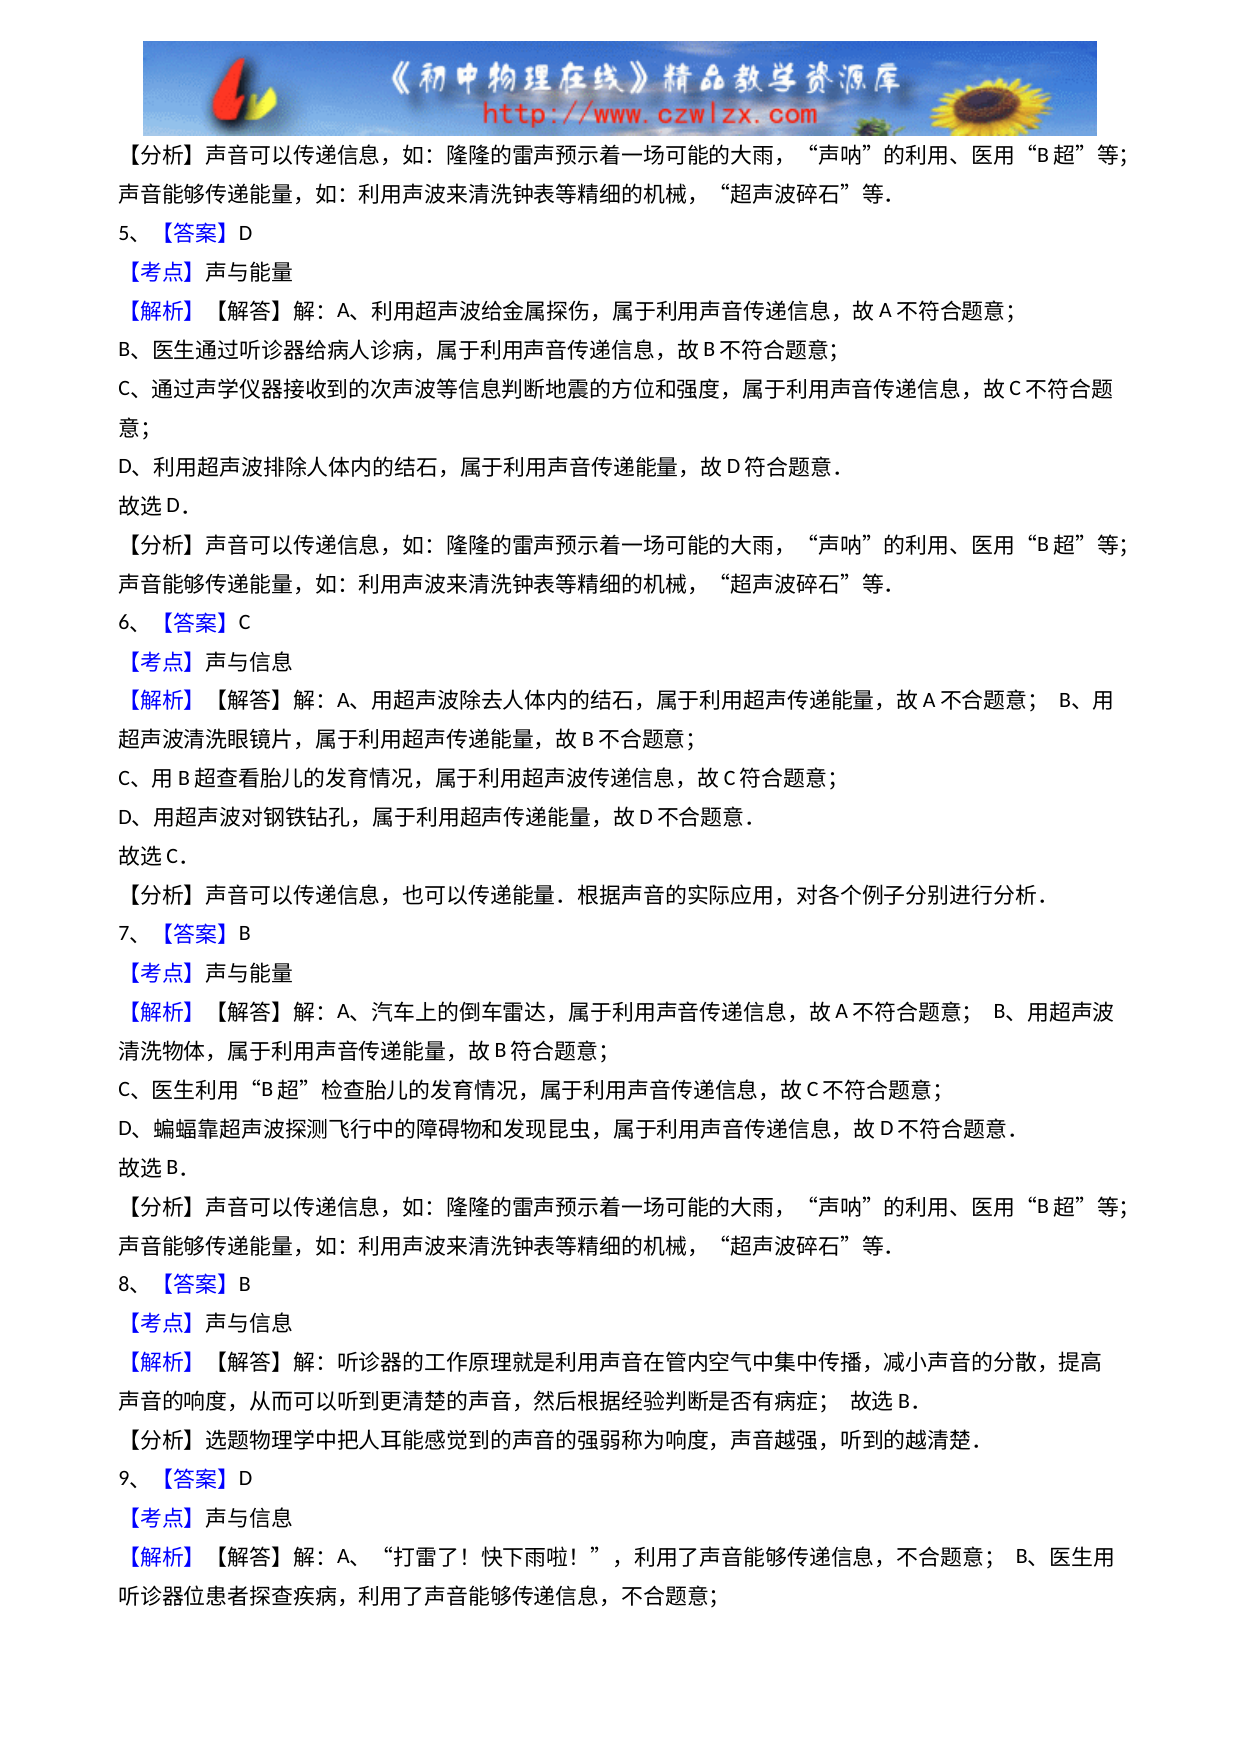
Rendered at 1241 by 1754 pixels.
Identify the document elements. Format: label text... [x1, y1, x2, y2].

text 6、【答案】C 【考点】声与信息 【解析】【解答】解：A、用超声波除去人体内的结石，属于利用超声传递能量，故A不合题意； B、用超声波清洗眼镜片，属于利用超声传递能量，故B不合题意； C、用B超查看胎儿的发育情况，属于利用超声波传递信息，故C符合题意； D、用超声波对钢铁钻孔，属于利用超声传递能量，故D不合题意． 故选C． 【分析】声音可以传递信息，也可以传递能量．根据声音的实际应用，对各个例子分别进行分析． [118, 605, 1122, 910]
text 7、【答案】B 【考点】声与能量 【解析】【解答】解：A、汽车上的倒车雷达，属于利用声音传递信息，故A不符合题意； B、用超声波清洗物体，属于利用声音传递能量，故B符合题意； C、医生利用“B超”检查胎儿的发育情况，属于利用声音传递信息，故C不符合题意； D、蝙蝠靠超声波探测飞行中的障碍物和发现昆虫，属于利用声音传递信息，故D不符合题意． 故选B． 【分析】声音可以传递信息，如：隆隆的雷声预示着一场可能的大雨，“声呐”的利用、医用“B超”等； 声音能够传递能量，如：利用声波来清洗钟表等精细的机械，“超声波碎石”等． [118, 917, 1122, 1261]
picture [143, 41, 1097, 136]
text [118, 138, 1122, 209]
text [118, 1462, 1122, 1611]
text 8、【答案】B 【考点】声与信息 【解析】【解答】解：听诊器的工作原理就是利用声音在管内空气中集中传播，减小声音的分散，提高声音的响度，从而可以听到更清楚的声音，然后根据经验判断是否有病症； 故选B． 【分析】选题物理学中把人耳能感觉到的声音的强弱称为响度，声音越强，听到的越清楚． [118, 1267, 1122, 1455]
text 5、【答案】D 【考点】声与能量 【解析】【解答】解：A、利用超声波给金属探伤，属于利用声音传递信息，故A不符合题意； B、医生通过听诊器给病人诊病，属于利用声音传递信息，故B不符合题意； C、通过声学仪器接收到的次声波等信息判断地震的方位和强度，属于利用声音传递信息，故C不符合题意； D、利用超声波排除人体内的结石，属于利用声音传递能量，故D符合题意． 故选D． 【分析】声音可以传递信息，如：隆隆的雷声预示着一场可能的大雨，“声呐”的利用、医用“B超”等； 声音能够传递能量，如：利用声波来清洗钟表等精细的机械，“超声波碎石”等． [118, 216, 1122, 599]
